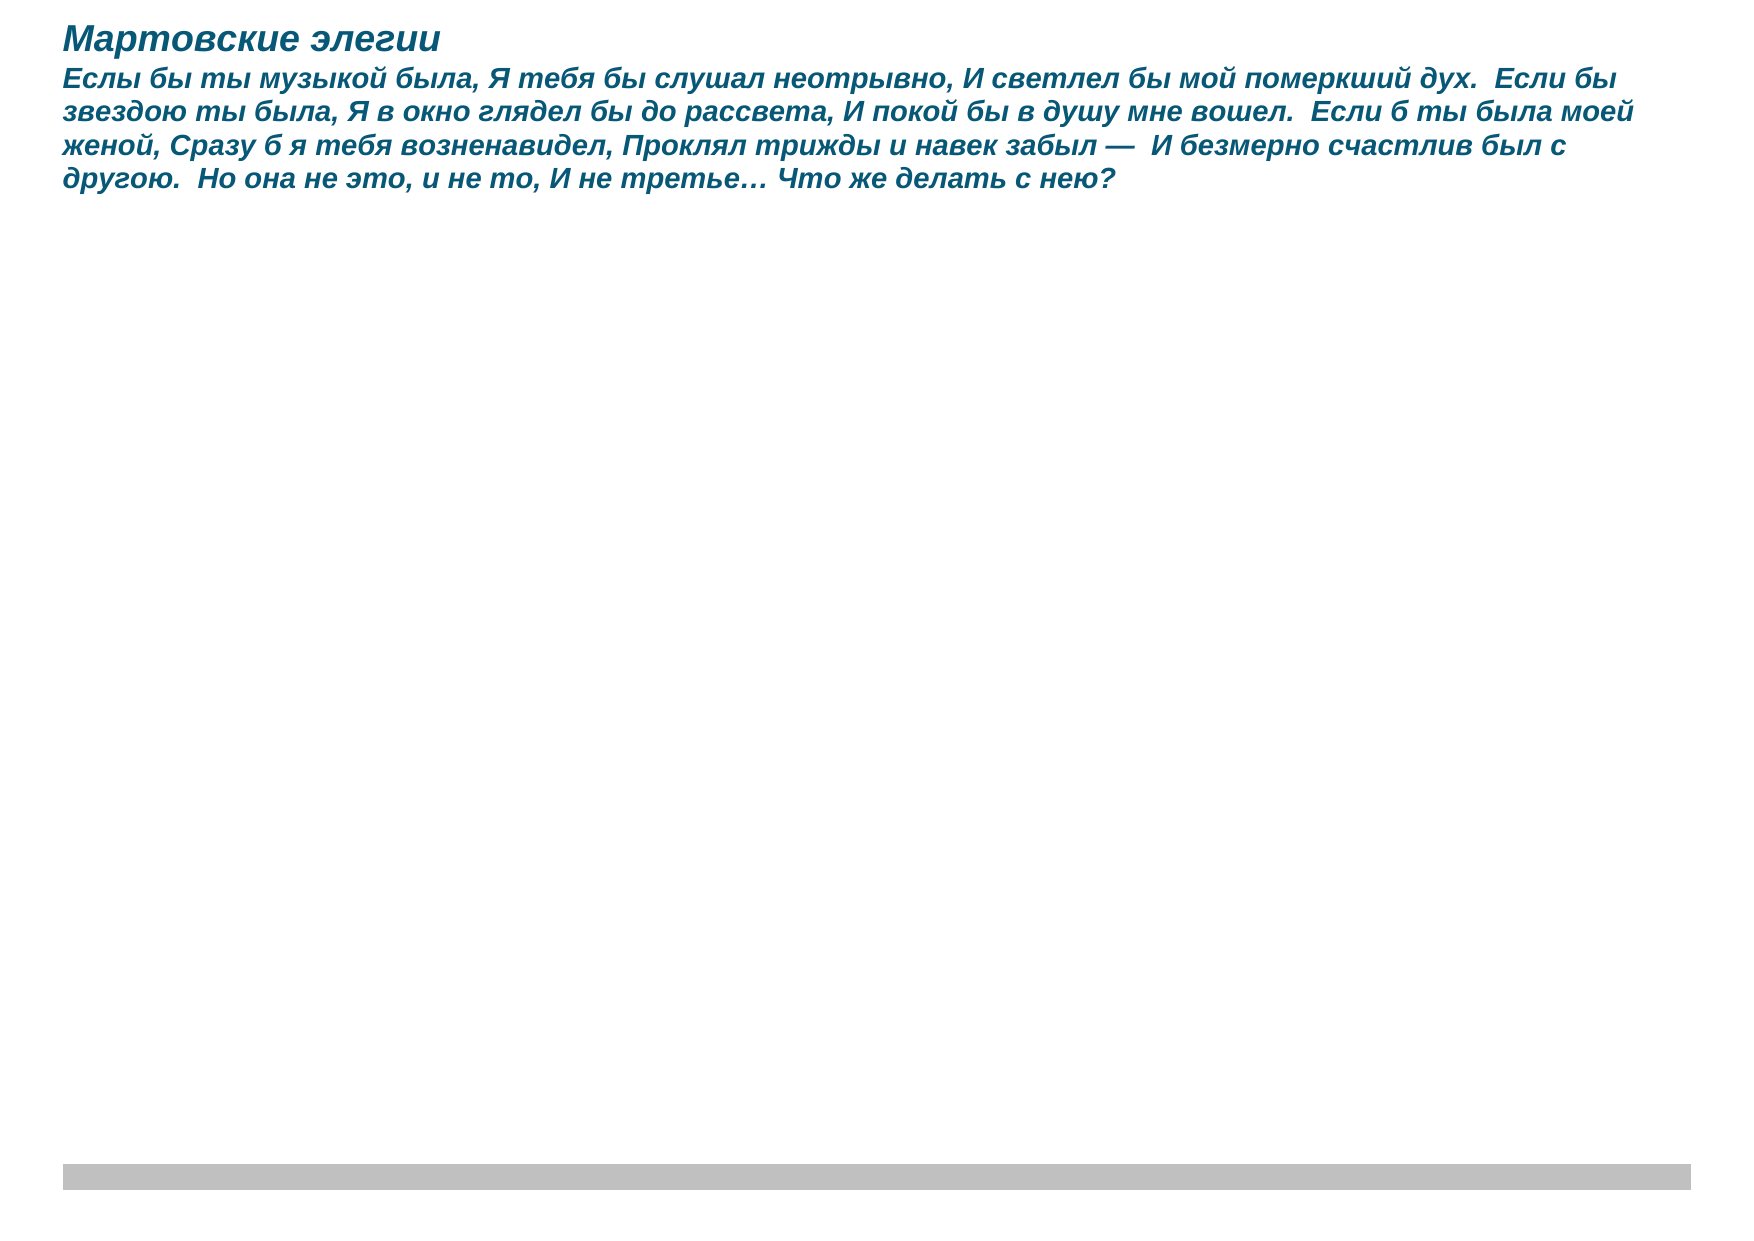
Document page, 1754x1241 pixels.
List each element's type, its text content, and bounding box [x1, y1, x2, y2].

subtitle Мартовские элегии [62, 17, 1691, 60]
text Еслы бы ты музыкой была, [62, 61, 1691, 195]
